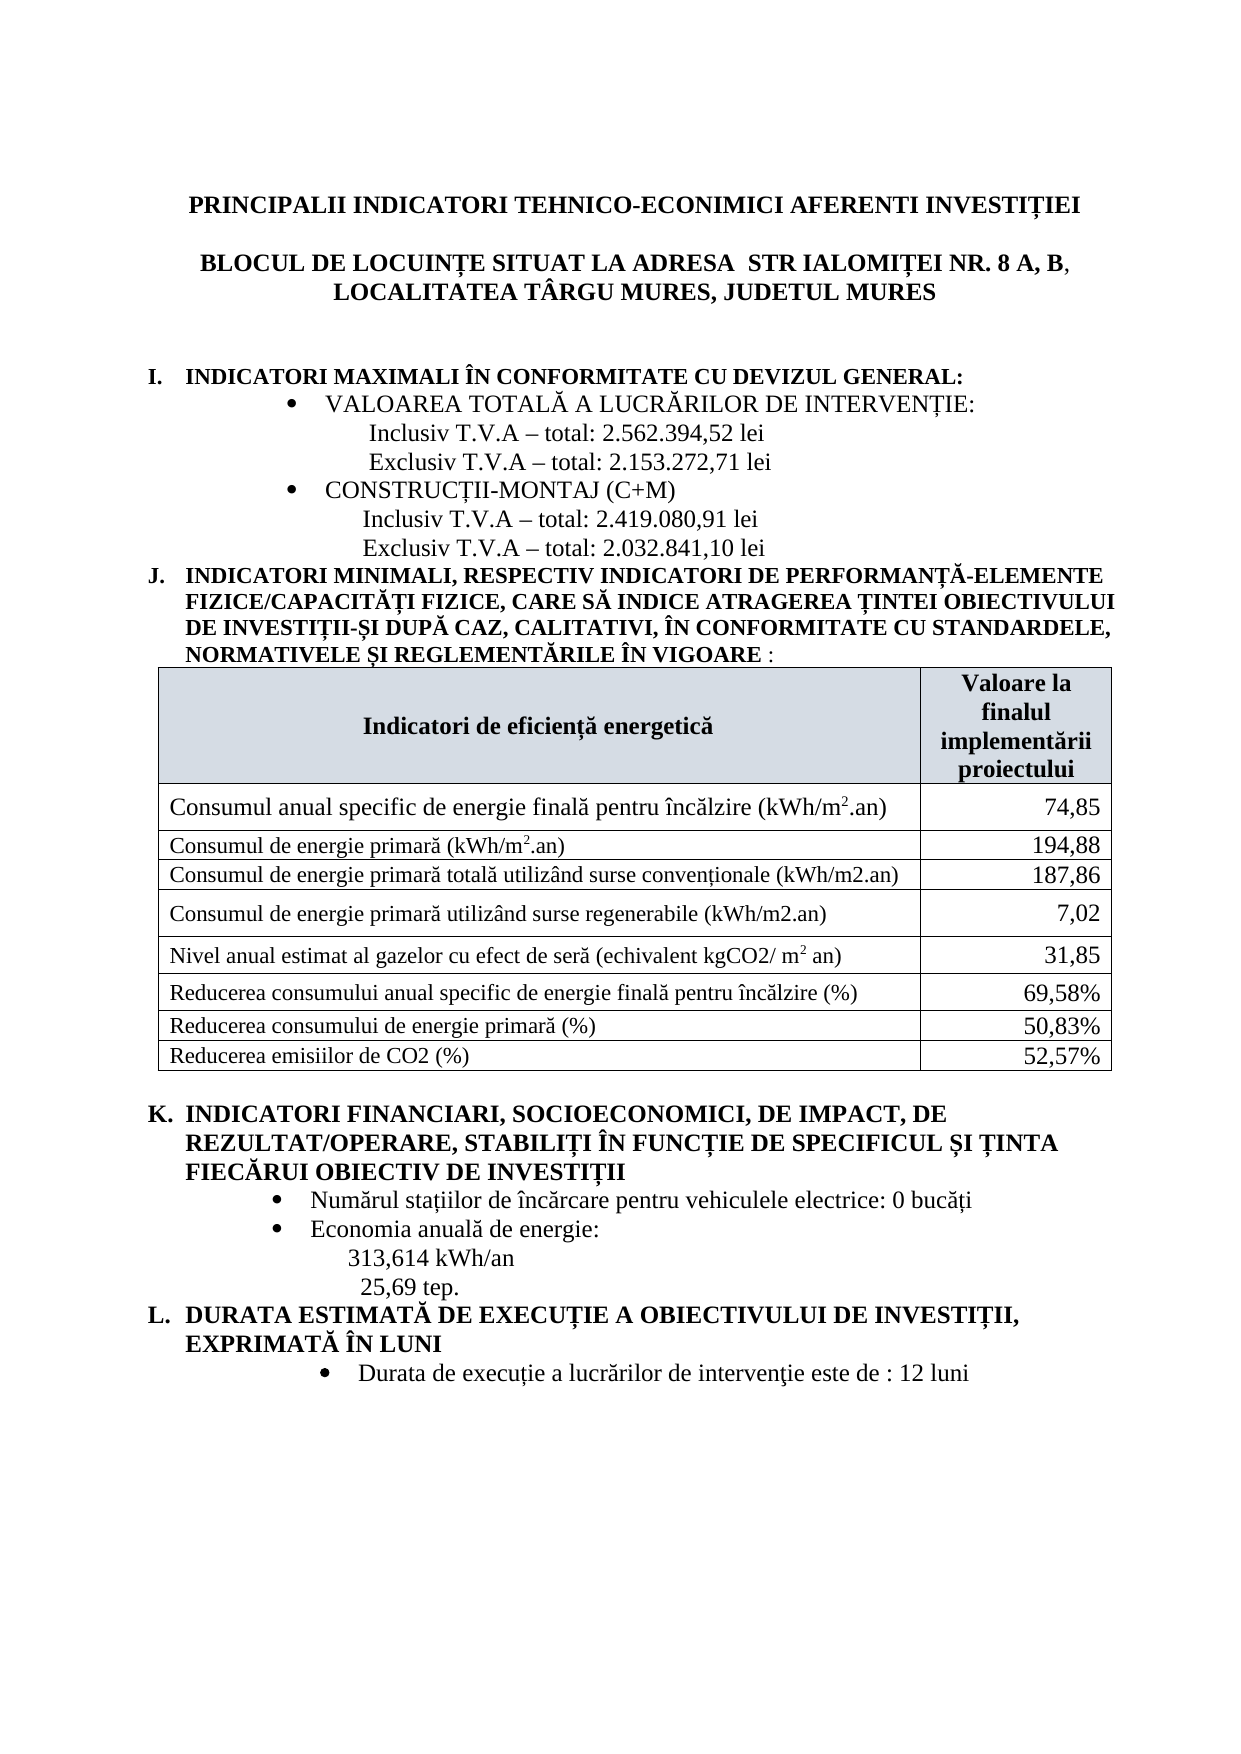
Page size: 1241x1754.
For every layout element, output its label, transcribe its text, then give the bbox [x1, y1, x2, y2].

table_cell Reducerea consumului anual specific de energie finală pentru încălzire (%) [159, 974, 920, 1010]
text PRINCIPALII INDICATORI TEHNICO-ECONIMICI AFERENTI INVESTIȚIEI [133, 190, 1137, 219]
text BLOCUL DE LOCUINȚE SITUAT LA ADRESA STR IALOMIȚEI NR. 8 A, B, LOCALITATEA TÂRGU MURES, JUDETUL MURES [133, 248, 1137, 305]
table_header Valoare la finalul implementării proiectului [921, 668, 1111, 783]
table_cell 7,02 [921, 890, 1111, 936]
table_cell Consumul de energie primară totală utilizând surse convenționale (kWh/m2.an) [159, 860, 920, 889]
table_cell 69,58% [921, 974, 1111, 1010]
list DURATA ESTIMATĂ DE EXECUȚIE A OBIECTIVULUI DE INVESTIȚII, EXPRIMATĂ ÎN LUNI [148, 1301, 1137, 1358]
list INDICATORI MAXIMALI ÎN CONFORMITATE CU DEVIZUL GENERAL: [148, 363, 1137, 389]
list CONSTRUCȚII-MONTAJ (C+M) [287, 476, 1137, 504]
table_cell Reducerea emisiilor de CO2 (%) [159, 1041, 920, 1069]
text Inclusiv T.V.A – total: 2.562.394,52 lei [325, 418, 1137, 447]
table_cell Nivel anual estimat al gazelor cu efect de seră (echivalent kgCO2/ m2 an) [159, 937, 920, 973]
text 313,614 kWh/an [310, 1243, 1137, 1272]
list Numărul stațiilor de încărcare pentru vehiculele electrice: 0 bucăți [273, 1186, 1137, 1214]
text 25,69 tep. [310, 1272, 1137, 1301]
text Inclusiv T.V.A – total: 2.419.080,91 lei [325, 504, 1137, 533]
table_cell Consumul anual specific de energie finală pentru încălzire (kWh/m2.an) [159, 784, 920, 829]
table_cell 31,85 [921, 937, 1111, 973]
table_cell 52,57% [921, 1041, 1111, 1069]
list Durata de execuție a lucrărilor de intervenţie este de : 12 luni [320, 1358, 1137, 1387]
table_cell Reducerea consumului de energie primară (%) [159, 1011, 920, 1040]
list VALOAREA TOTALĂ A LUCRĂRILOR DE INTERVENȚIE: [287, 389, 1137, 418]
table_header Indicatori de eficiență energetică [159, 668, 920, 783]
list INDICATORI FINANCIARI, SOCIOECONOMICI, DE IMPACT, DE REZULTAT/OPERARE, STABILIȚI ÎN FUNCȚIE DE SPECIFICUL ȘI ȚINTA FIECĂRUI OBIECTIV DE INVESTIȚII [148, 1099, 1137, 1186]
table_cell 194,88 [921, 831, 1111, 859]
table_cell 187,86 [921, 860, 1111, 889]
list INDICATORI MINIMALI, RESPECTIV INDICATORI DE PERFORMANȚĂ-ELEMENTE FIZICE/CAPACITĂȚI FIZICE, CARE SĂ INDICE ATRAGEREA ȚINTEI OBIECTIVULUI DE INVESTIȚII-ȘI DUPĂ CAZ, CALITATIVI, ÎN CONFORMITATE CU STANDARDELE, NORMATIVELE ȘI REGLEMENTĂRILE ÎN VIGOARE : [148, 562, 1137, 667]
table_cell 50,83% [921, 1011, 1111, 1040]
table_cell 74,85 [921, 784, 1111, 829]
list Economia anuală de energie: [273, 1214, 1137, 1243]
text Exclusiv T.V.A – total: 2.153.272,71 lei [325, 447, 1137, 476]
table_cell Consumul de energie primară utilizând surse regenerabile (kWh/m2.an) [159, 890, 920, 936]
text Exclusiv T.V.A – total: 2.032.841,10 lei [325, 533, 1137, 562]
table_cell Consumul de energie primară (kWh/m2.an) [159, 831, 920, 859]
